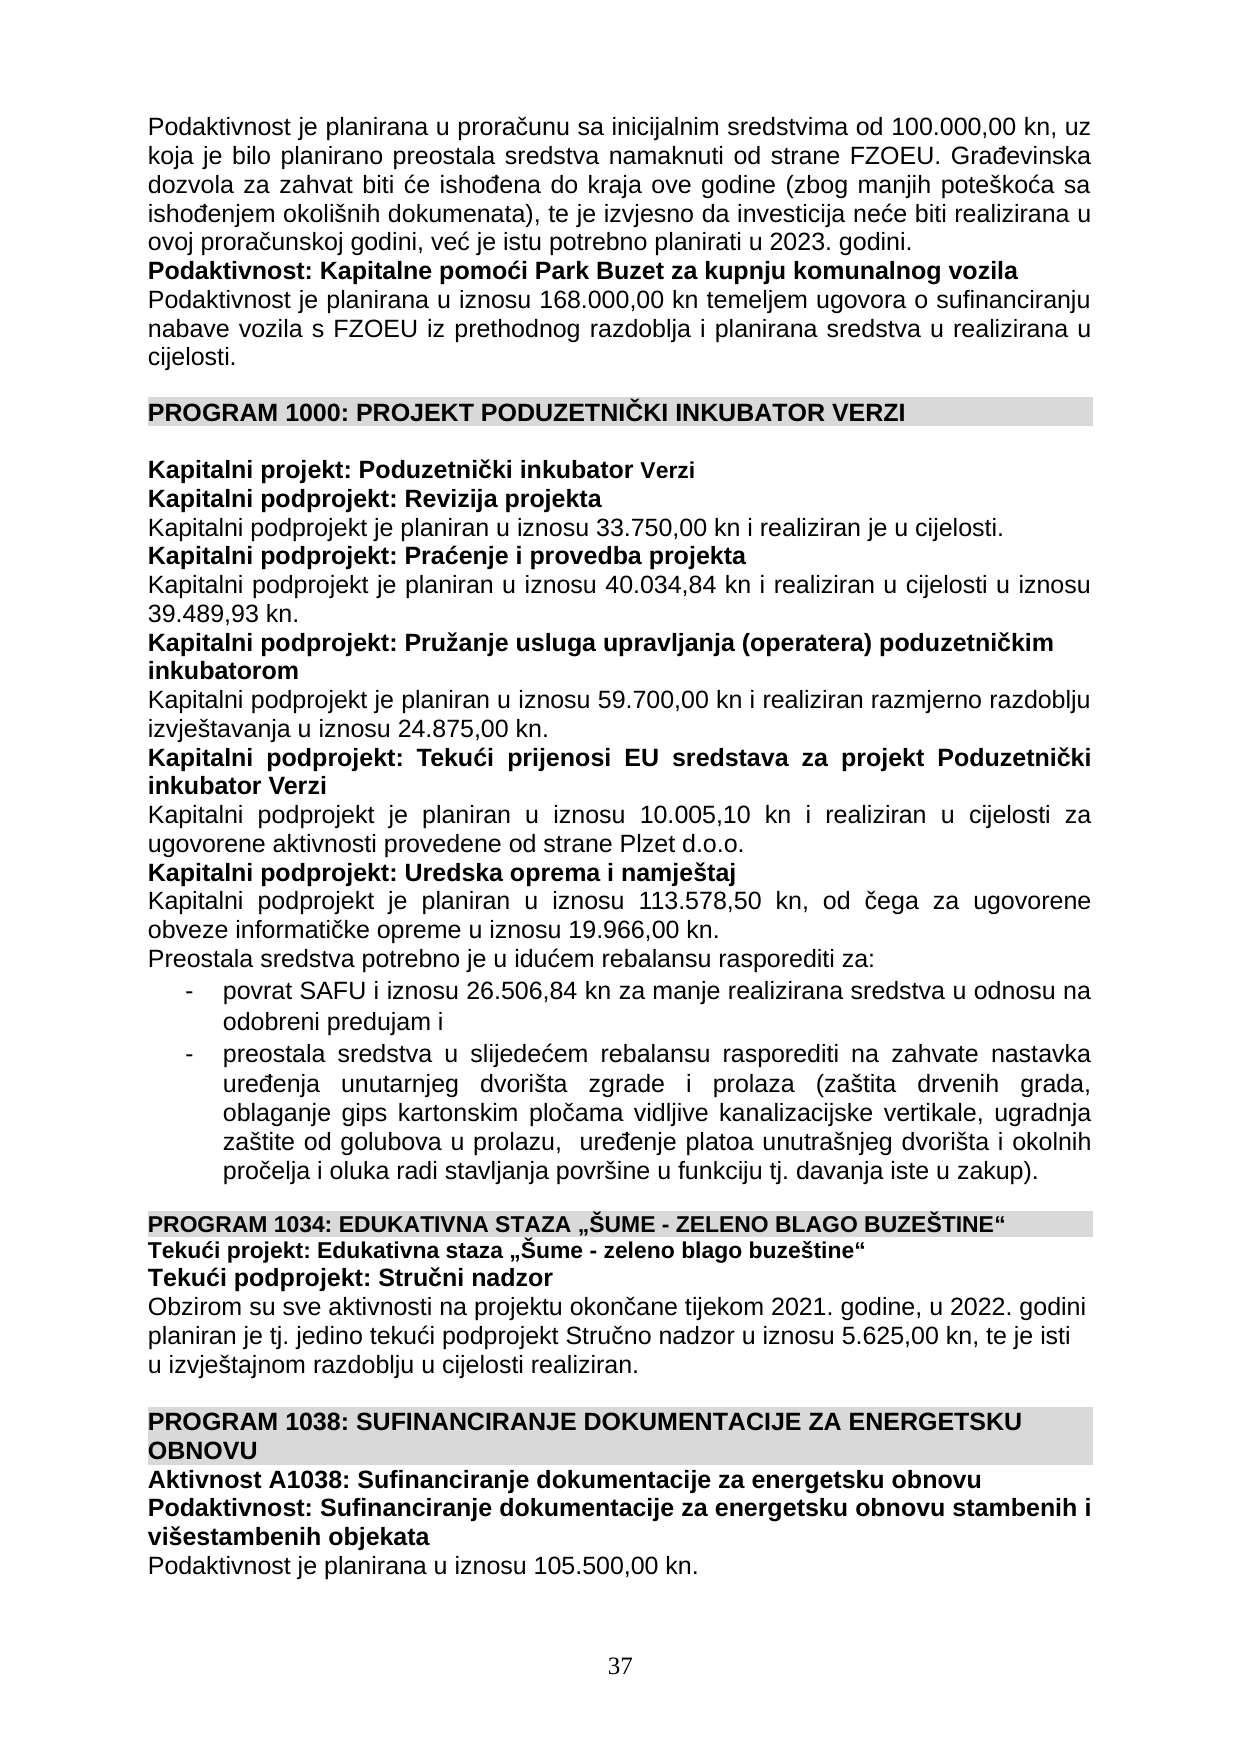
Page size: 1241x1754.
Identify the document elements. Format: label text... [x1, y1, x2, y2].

text Kapitalni podprojekt je planiran u iznosu 40.034,84 kn i realiziran u cijelosti u iznosu 39.489,93 kn. [148, 570, 1093, 627]
text Podaktivnost: Sufinanciranje dokumentacije za energetsku obnovu stambenih i višestambenih objekata [148, 1493, 1093, 1551]
text Aktivnost A1038: Sufinanciranje dokumentacije za energetsku obnovu [148, 1465, 1093, 1493]
text Obzirom su sve aktivnosti na projektu okončane tijekom 2021. godine, u 2022. godini planiran je tj. jedino tekući podprojekt Stručno nadzor u iznosu 5.625,00 kn, te je isti u izvještajnom razdoblju u cijelosti realiziran. [148, 1292, 1093, 1378]
text Kapitalni podprojekt: Praćenje i provedba projekta [148, 541, 1093, 570]
list preostala sredstva u slijedećem rebalansu rasporediti na zahvate nastavka uređenja unutarnjeg dvorišta zgrade i prolaza (zaštita drvenih grada, oblaganje gips kartonskim pločama vidljive kanalizacijske vertikale, ugradnja zaštite od golubova u prolazu, uređenje platoa unutrašnjeg dvorišta i okolnih pročelja i oluka radi stavljanja površine u funkciju tj. davanja iste u zakup). [185, 1035, 1093, 1184]
text Kapitalni podprojekt: Revizija projekta [148, 484, 1093, 512]
text PROGRAM 1000: PROJEKT PODUZETNIČKI INKUBATOR VERZI [148, 397, 1093, 426]
text Tekući podprojekt: Stručni nadzor [148, 1263, 1093, 1292]
text Kapitalni podprojekt je planiran u iznosu 10.005,10 kn i realiziran u cijelosti za ugovorene aktivnosti provedene od strane Plzet d.o.o. [148, 800, 1093, 857]
text Kapitalni podprojekt je planiran u iznosu 33.750,00 kn i realiziran je u cijelosti. [148, 512, 1093, 541]
text Podaktivnost je planirana u proračunu sa inicijalnim sredstvima od 100.000,00 kn, uz koja je bilo planirano preostala sredstva namaknuti od strane FZOEU. Građevinska dozvola za zahvat biti će ishođena do kraja ove godine (zbog manjih poteškoća sa ishođenjem okolišnih dokumenata), te je izvjesno da investicija neće biti realizirana u ovoj proračunskoj godini, već je istu potrebno planirati u 2023. godini. [148, 112, 1093, 256]
text Tekući projekt: Edukativna staza „Šume - zeleno blago buzeštine“ [148, 1237, 1093, 1263]
text Kapitalni podprojekt: Pružanje usluga upravljanja (operatera) poduzetničkim inkubatorom [148, 627, 1093, 685]
text PROGRAM 1038: SUFINANCIRANJE DOKUMENTACIJE ZA ENERGETSKU OBNOVU [148, 1407, 1093, 1465]
text Kapitalni projekt: Poduzetnički inkubator Verzi [148, 455, 1093, 484]
text Kapitalni podprojekt je planiran u iznosu 59.700,00 kn i realiziran razmjerno razdoblju izvještavanja u iznosu 24.875,00 kn. [148, 685, 1093, 742]
text Preostala sredstva potrebno je u idućem rebalansu rasporediti za: [148, 944, 1093, 972]
text Kapitalni podprojekt: Uredska oprema i namještaj [148, 857, 1093, 886]
text Podaktivnost: Kapitalne pomoći Park Buzet za kupnju komunalnog vozila [148, 256, 1093, 285]
text Podaktivnost je planirana u iznosu 168.000,00 kn temeljem ugovora o sufinanciranju nabave vozila s FZOEU iz prethodnog razdoblja i planirana sredstva u realizirana u cijelosti. [148, 285, 1093, 371]
text Kapitalni podprojekt je planiran u iznosu 113.578,50 kn, od čega za ugovorene obveze informatičke opreme u iznosu 19.966,00 kn. [148, 886, 1093, 944]
text Podaktivnost je planirana u iznosu 105.500,00 kn. [148, 1551, 1093, 1580]
list povrat SAFU i iznosu 26.506,84 kn za manje realizirana sredstva u odnosu na odobreni predujam i [185, 972, 1093, 1035]
text Kapitalni podprojekt: Tekući prijenosi EU sredstava za projekt Poduzetnički inkubator Verzi [148, 742, 1093, 800]
